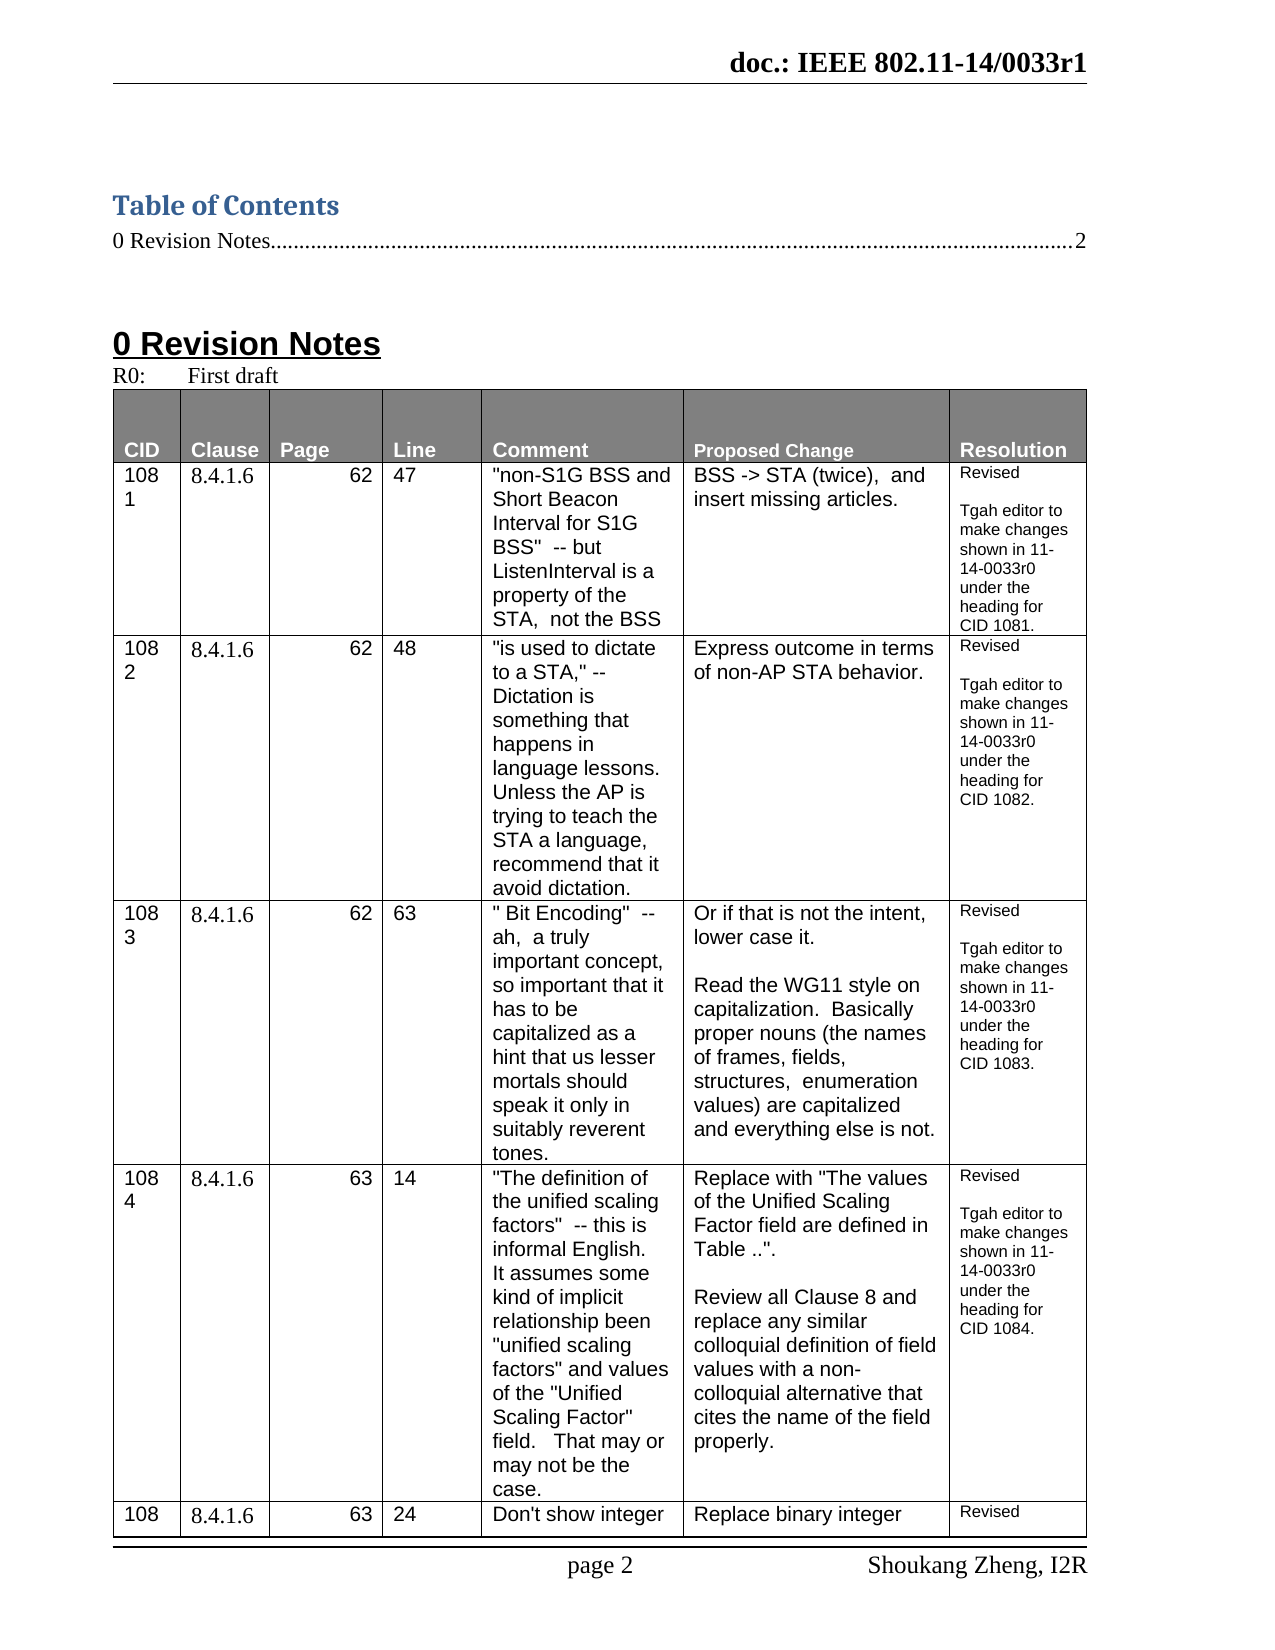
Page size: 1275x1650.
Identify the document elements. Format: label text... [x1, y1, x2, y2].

table_cell Replace binary integer representation with numberic (i.e. decimal), and remove the "(B15 B14)" [684, 1502, 949, 1536]
table_cell 1083 [114, 901, 180, 1164]
table_cell 1084 [114, 1165, 180, 1501]
table_cell Revised Tgah editor to make changes shown in 11-14-0033r0 under the heading for CID 1082. [950, 636, 1086, 900]
table_cell 62 [270, 636, 382, 900]
table_cell Revised Tgah editor to make changes shown in 11-14-0033r0 under the heading for CID 1081. [950, 463, 1086, 635]
table_cell Revised Tgah editor to make changes shown in 11-14-0033r0 under the heading for CID 1083. [950, 901, 1086, 1164]
table_header Proposed Change [684, 390, 949, 462]
table_cell Revised Tgah editor to make changes shown in 11-14-0033r0 under the heading for CID 1084. [950, 1165, 1086, 1501]
table_cell Or if that is not the intent, lower case it. Read the WG11 style on capitalization. Basically proper nouns (the names of frames, fields, structures, enumeration values) are capitalized and everything else is not. [684, 901, 949, 1164]
table_cell Express outcome in terms of non-AP STA behavior. [684, 636, 949, 900]
table_cell 48 [383, 636, 481, 900]
table_cell 24 [383, 1502, 481, 1536]
table_cell 8.4.1.6 [181, 636, 269, 900]
table_cell " Bit Encoding" -- ah, a truly important concept, so important that it has to be capitalized as a hint that us lesser mortals should speak it only in suitably reverent tones. [482, 901, 683, 1164]
table_cell Replace with "The values of the Unified Scaling Factor field are defined in Table ..". Review all Clause 8 and replace any similar colloquial definition of field values with a non-colloquial alternative that cites the name of the field properly. [684, 1165, 949, 1501]
table_header Page [270, 390, 382, 462]
subtitle 0 Revision Notes [112, 324, 1087, 362]
table_cell BSS -> STA (twice), and insert missing articles. [684, 463, 949, 635]
table_cell "non-S1G BSS and Short Beacon Interval for S1G BSS" -- but ListenInterval is a property of the STA, not the BSS [482, 463, 683, 635]
table_cell 63 [270, 1502, 382, 1536]
table_header CID [114, 390, 180, 462]
table_cell 63 [383, 901, 481, 1164]
table_cell 63 [270, 1165, 382, 1501]
table_cell 1081 [114, 463, 180, 635]
table_cell 8.4.1.6 [181, 463, 269, 635]
table_cell 1082 [114, 636, 180, 900]
table_cell 14 [383, 1165, 481, 1501]
table_cell 62 [270, 463, 382, 635]
table_header Resolution [950, 390, 1086, 462]
table_cell "The definition of the unified scaling factors" -- this is informal English. It assumes some kind of implicit relationship been "unified scaling factors" and values of the "Unified Scaling Factor" field. That may or may not be the case. [482, 1165, 683, 1501]
table_header Clause [181, 390, 269, 462]
table_cell 1085 [114, 1502, 180, 1536]
table_header Comment [482, 390, 683, 462]
table_cell 47 [383, 463, 481, 635]
table_cell 8.4.1.6 [181, 1502, 269, 1536]
table_cell 62 [270, 901, 382, 1164]
table_cell 8.4.1.6 [181, 901, 269, 1164]
table_header Line [383, 390, 481, 462]
table_cell "is used to dictate to a STA," -- Dictation is something that happens in language lessons. Unless the AP is trying to teach the STA a language, recommend that it avoid dictation. [482, 636, 683, 900]
table_cell 8.4.1.6 [181, 1165, 269, 1501]
text R0: First draft [112, 362, 1087, 389]
